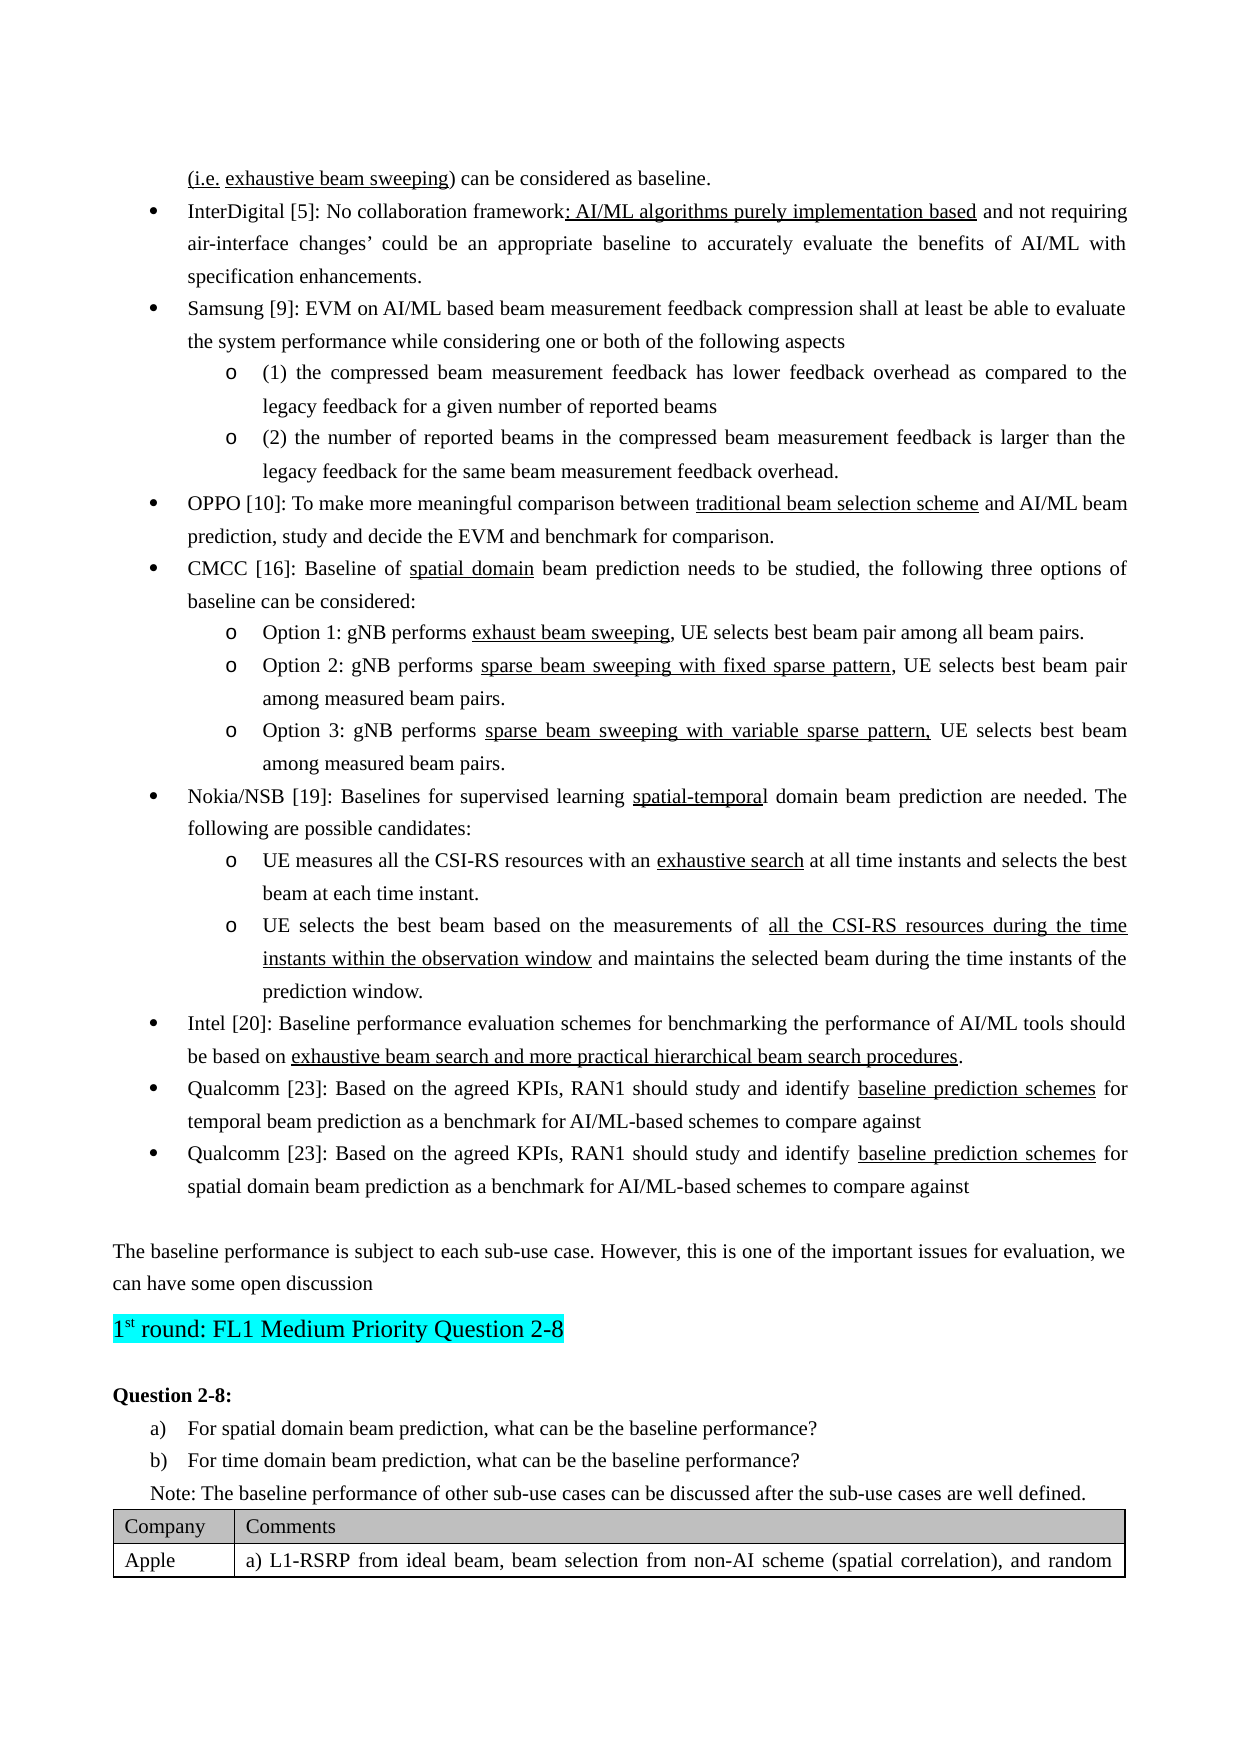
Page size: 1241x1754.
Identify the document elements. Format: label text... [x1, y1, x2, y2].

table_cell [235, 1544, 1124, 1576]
list UE selects the best beam based on the measurements of all the CSI-RS resources during the time instants within the observation window and maintains the selected beam during the time instants of the prediction window. [225, 909, 1128, 1007]
list UE measures all the CSI-RS resources with an exhaustive search at all time instants and selects the best beam at each time instant. [225, 844, 1128, 909]
list Qualcomm [23]: Based on the agreed KPIs, RAN1 should study and identify baseline prediction schemes for temporal beam prediction as a benchmark for AI/ML-based schemes to compare against [150, 1072, 1128, 1137]
list CMCC [16]: Baseline of spatial domain beam prediction needs to be studied, the following three options of baseline can be considered: [150, 552, 1128, 617]
text Note: The baseline performance of other sub-use cases can be discussed after the sub-use cases are well defined. [150, 1477, 1128, 1509]
text The baseline performance is subject to each sub-use case. However, this is one of the important issues for evaluation, we can have some open discussion [112, 1234, 1128, 1299]
list Nokia/NSB [19]: Baselines for supervised learning spatial-temporal domain beam prediction are needed. The following are possible candidates: [150, 779, 1128, 844]
subtitle 1st round: FL1 Medium Priority Question 2-8 [112, 1312, 1128, 1344]
list For spatial domain beam prediction, what can be the baseline performance? [150, 1412, 1128, 1444]
list (2) the number of reported beams in the compressed beam measurement feedback is larger than the legacy feedback for the same beam measurement feedback overhead. [225, 422, 1128, 487]
list Samsung [9]: EVM on AI/ML based beam measurement feedback compression shall at least be able to evaluate the system performance while considering one or both of the following aspects [150, 292, 1128, 357]
list Option 1: gNB performs exhaust beam sweeping, UE selects best beam pair among all beam pairs. [225, 617, 1128, 649]
list InterDigital [5]: No collaboration framework: AI/ML algorithms purely implementation based and not requiring air-interface changes’ could be an appropriate baseline to accurately evaluate the benefits of AI/ML with specification enhancements. [150, 194, 1128, 292]
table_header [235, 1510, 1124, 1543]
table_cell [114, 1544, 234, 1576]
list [150, 162, 1128, 194]
text Question 2-8: [112, 1379, 1128, 1412]
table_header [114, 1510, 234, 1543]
list OPPO [10]: To make more meaningful comparison between traditional beam selection scheme and AI/ML beam prediction, study and decide the EVM and benchmark for comparison. [150, 487, 1128, 552]
list (1) the compressed beam measurement feedback has lower feedback overhead as compared to the legacy feedback for a given number of reported beams [225, 357, 1128, 422]
list Qualcomm [23]: Based on the agreed KPIs, RAN1 should study and identify baseline prediction schemes for spatial domain beam prediction as a benchmark for AI/ML-based schemes to compare against [150, 1137, 1128, 1202]
list Intel [20]: Baseline performance evaluation schemes for benchmarking the performance of AI/ML tools should be based on exhaustive beam search and more practical hierarchical beam search procedures. [150, 1007, 1128, 1072]
list For time domain beam prediction, what can be the baseline performance? [150, 1444, 1128, 1477]
list Option 3: gNB performs sparse beam sweeping with variable sparse pattern, UE selects best beam among measured beam pairs. [225, 714, 1128, 779]
list Option 2: gNB performs sparse beam sweeping with fixed sparse pattern, UE selects best beam pair among measured beam pairs. [225, 649, 1128, 714]
